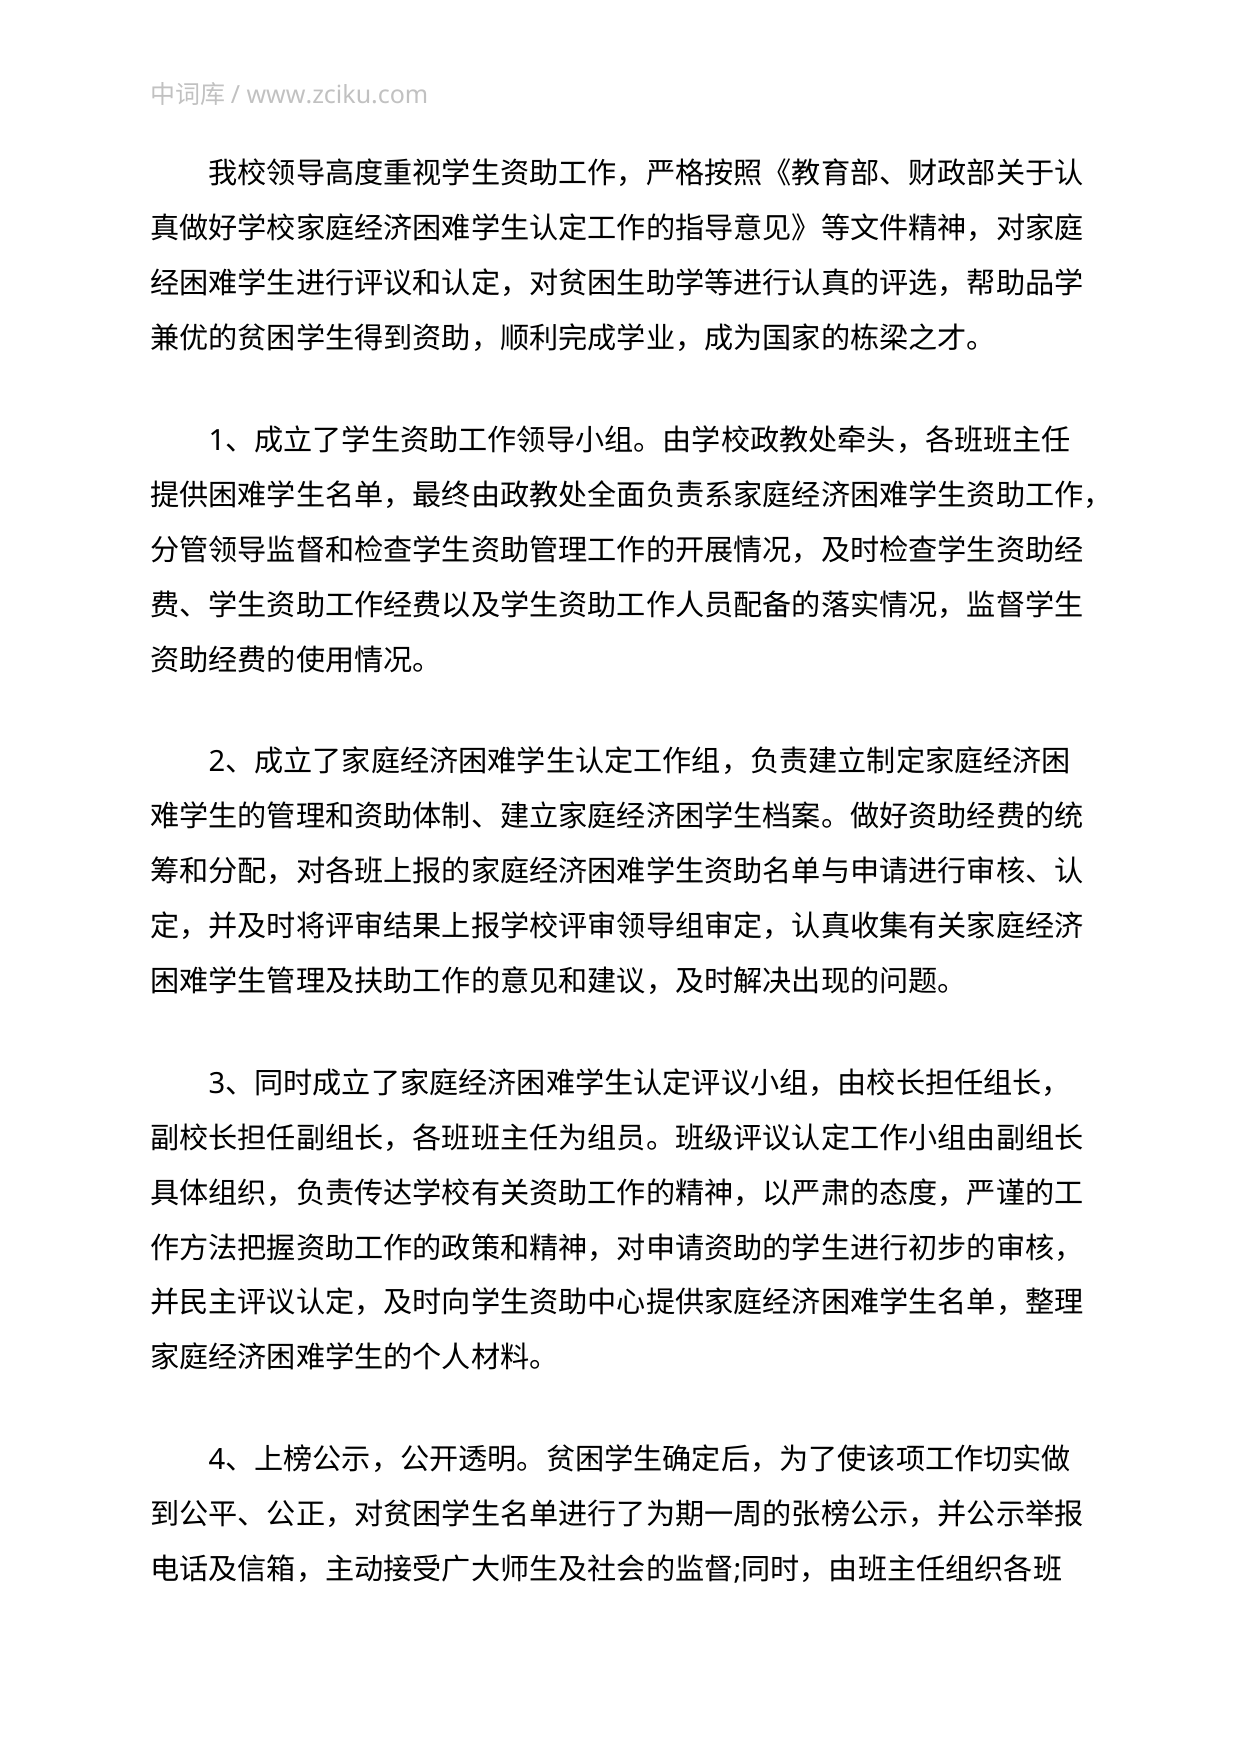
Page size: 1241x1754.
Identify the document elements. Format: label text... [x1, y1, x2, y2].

text 我校领导高度重视学生资助工作，严格按照《教育部、财政部关于认真做好学校家庭经济困难学生认定工作的指导意见》等文件精神，对家庭经困难学生进行评议和认定，对贫困生助学等进行认真的评选，帮助品学兼优的贫困学生得到资助，顺利完成学业，成为国家的栋梁之才。 [150, 150, 1090, 357]
text 2、成立了家庭经济困难学生认定工作组，负责建立制定家庭经济困难学生的管理和资助体制、建立家庭经济困学生档案。做好资助经费的统筹和分配，对各班上报的家庭经济困难学生资助名单与申请进行审核、认定，并及时将评审结果上报学校评审领导组审定，认真收集有关家庭经济困难学生管理及扶助工作的意见和建议，及时解决出现的问题。 [150, 738, 1090, 1000]
text 1、成立了学生资助工作领导小组。由学校政教处牵头，各班班主任提供困难学生名单，最终由政教处全面负责系家庭经济困难学生资助工作，分管领导监督和检查学生资助管理工作的开展情况，及时检查学生资助经费、学生资助工作经费以及学生资助工作人员配备的落实情况，监督学生资助经费的使用情况。 [150, 416, 1090, 678]
text 3、同时成立了家庭经济困难学生认定评议小组，由校长担任组长，副校长担任副组长，各班班主任为组员。班级评议认定工作小组由副组长具体组织，负责传达学校有关资助工作的精神，以严肃的态度，严谨的工作方法把握资助工作的政策和精神，对申请资助的学生进行初步的审核，并民主评议认定，及时向学生资助中心提供家庭经济困难学生名单，整理家庭经济困难学生的个人材料。 [150, 1059, 1090, 1376]
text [150, 1436, 1090, 1588]
